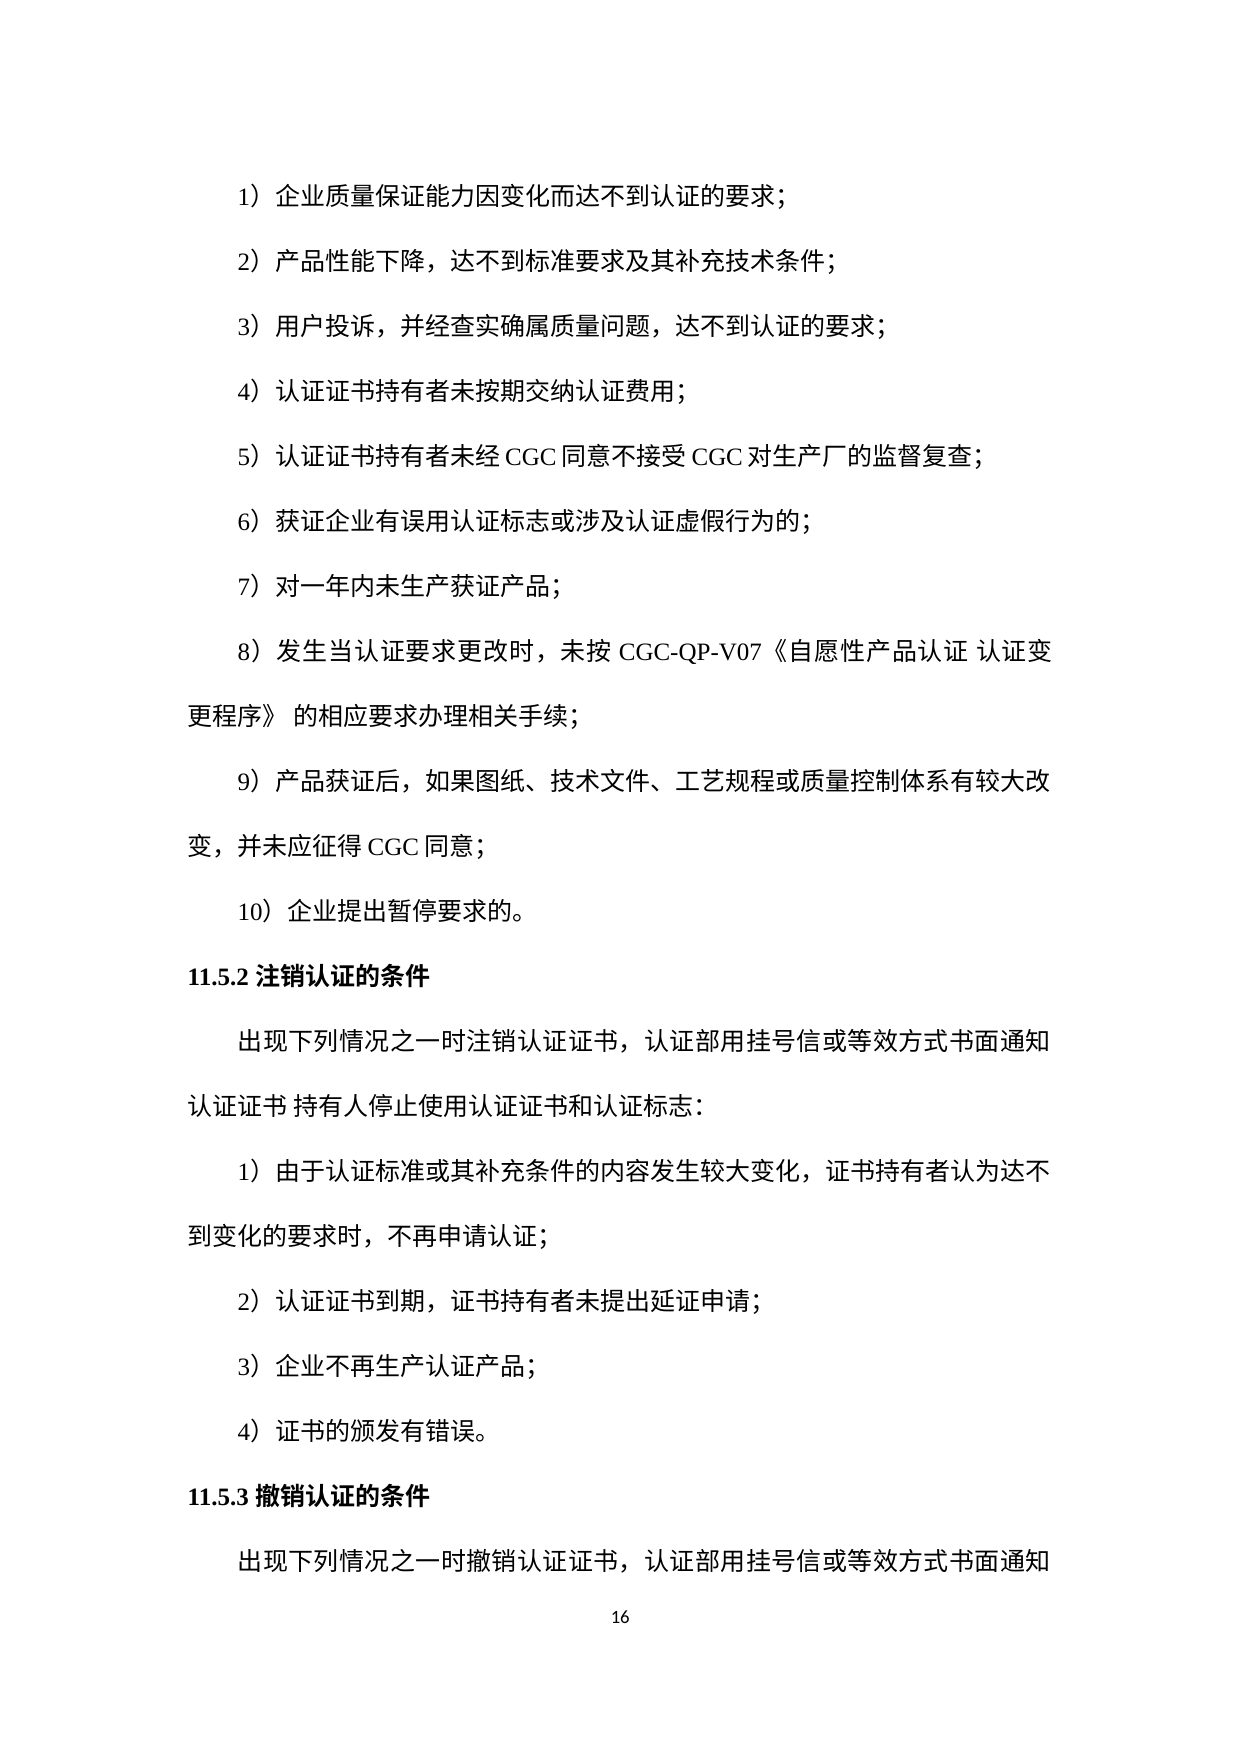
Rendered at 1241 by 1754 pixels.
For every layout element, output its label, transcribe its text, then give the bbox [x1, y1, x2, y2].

text 5）认证证书持有者未经CGC同意不接受CGC对生产厂的监督复查； [187, 422, 1053, 487]
text 6）获证企业有误用认证标志或涉及认证虚假行为的； [187, 487, 1053, 552]
text 7）对一年内未生产获证产品； [187, 552, 1053, 617]
text 8）发生当认证要求更改时，未按CGC-QP-V07《自愿性产品认证 认证变更程序》 的相应要求办理相关手续； [187, 617, 1053, 747]
text 注销认证的条件 [187, 942, 1031, 1007]
text 出现下列情况之一时注销认证证书，认证部用挂号信或等效方式书面通知认证证书 持有人停止使用认证证书和认证标志： [187, 1007, 1053, 1137]
text 3）用户投诉，并经查实确属质量问题，达不到认证的要求； [187, 292, 1053, 357]
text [187, 1527, 1053, 1592]
text 4）认证证书持有者未按期交纳认证费用； [187, 357, 1053, 422]
text 3）企业不再生产认证产品； [187, 1332, 1053, 1397]
text 1）由于认证标准或其补充条件的内容发生较大变化，证书持有者认为达不到变化的要求时，不再申请认证； [187, 1137, 1053, 1267]
text 1）企业质量保证能力因变化而达不到认证的要求； [187, 162, 1053, 227]
text 2）产品性能下降，达不到标准要求及其补充技术条件； [187, 227, 1053, 292]
text 撤销认证的条件 [187, 1462, 1031, 1527]
text 4）证书的颁发有错误。 [187, 1397, 1053, 1462]
text 2）认证证书到期，证书持有者未提出延证申请； [187, 1267, 1053, 1332]
text 10）企业提出暂停要求的。 [187, 877, 1053, 942]
text 9）产品获证后，如果图纸、技术文件、工艺规程或质量控制体系有较大改变，并未应征得CGC同意； [187, 747, 1053, 877]
